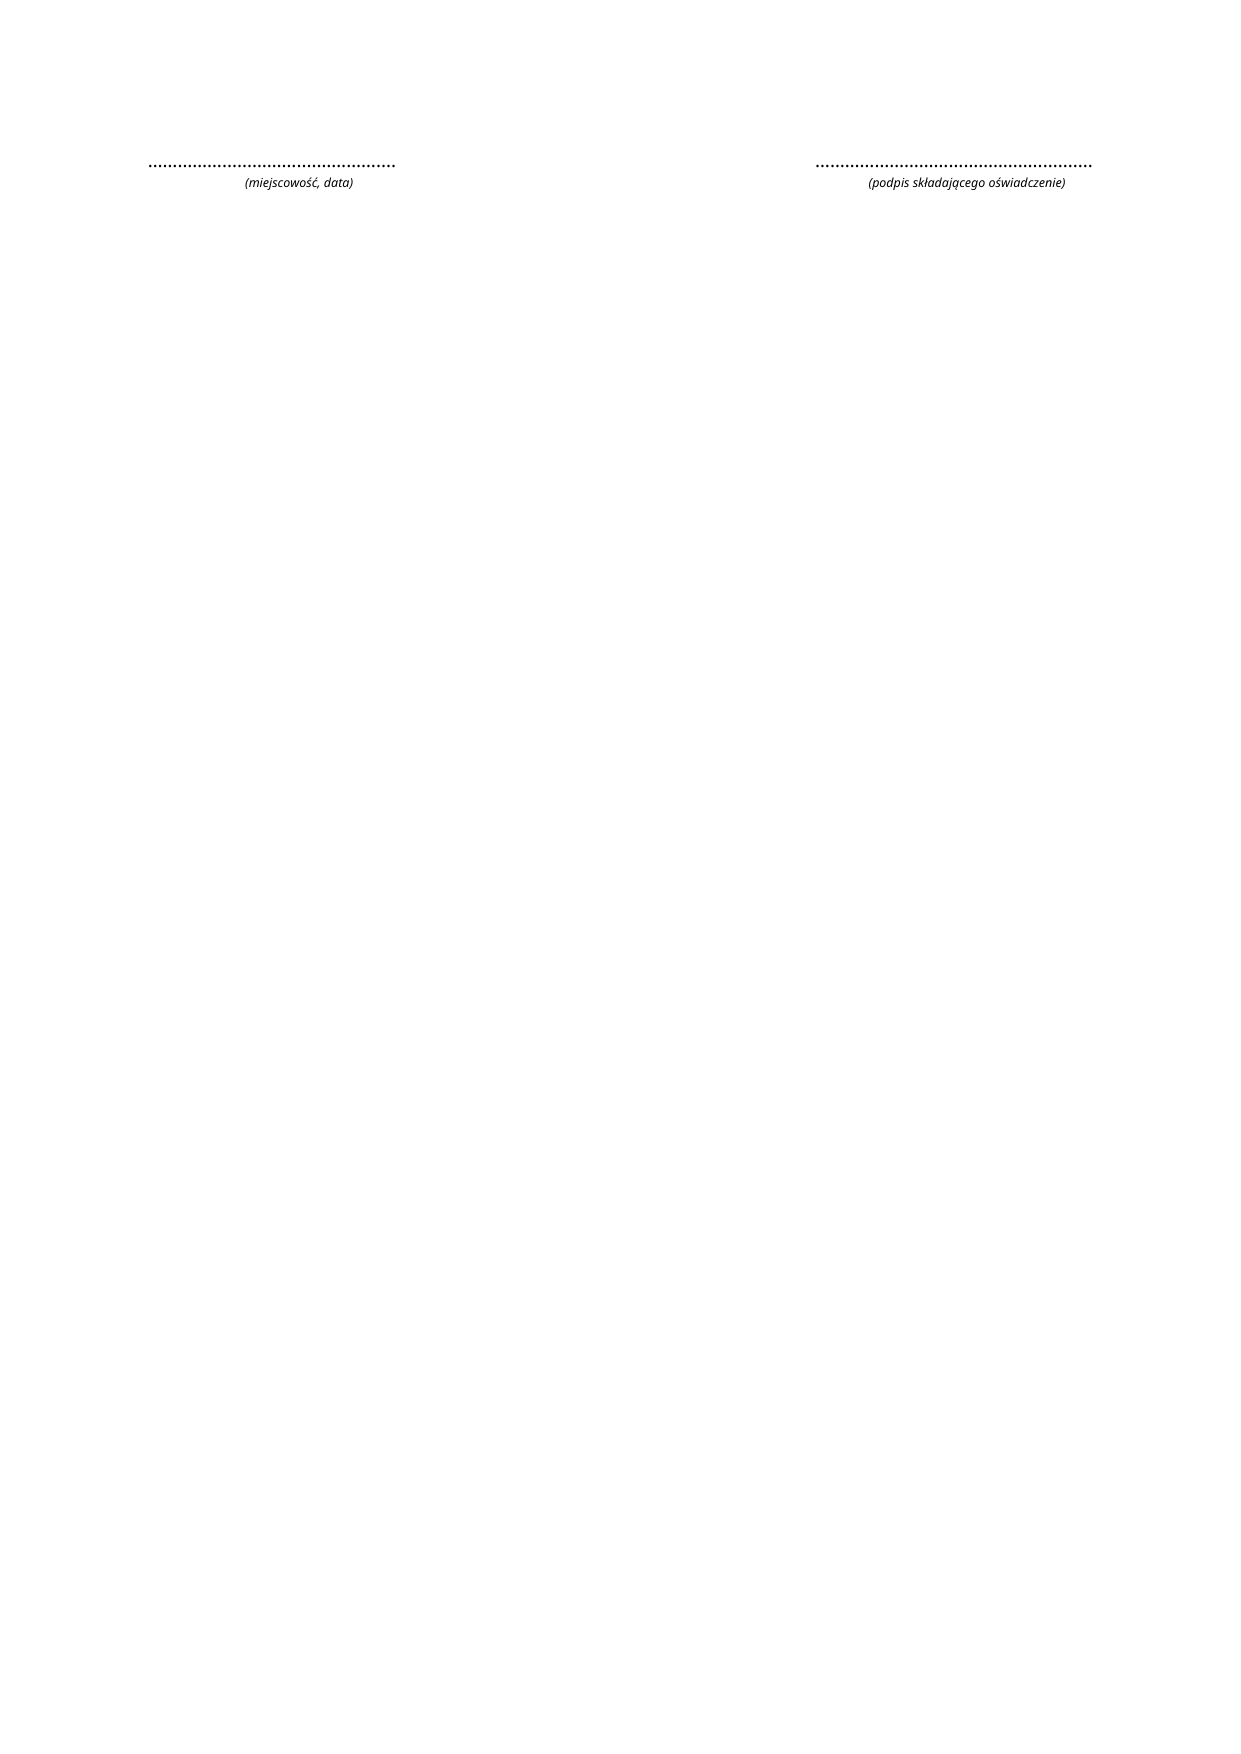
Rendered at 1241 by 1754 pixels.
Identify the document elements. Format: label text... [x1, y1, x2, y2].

text ……………......………....………….... …………………………………..…............ (miejscowość, data) (podpis składającego oświadczenie) [148, 148, 1093, 192]
